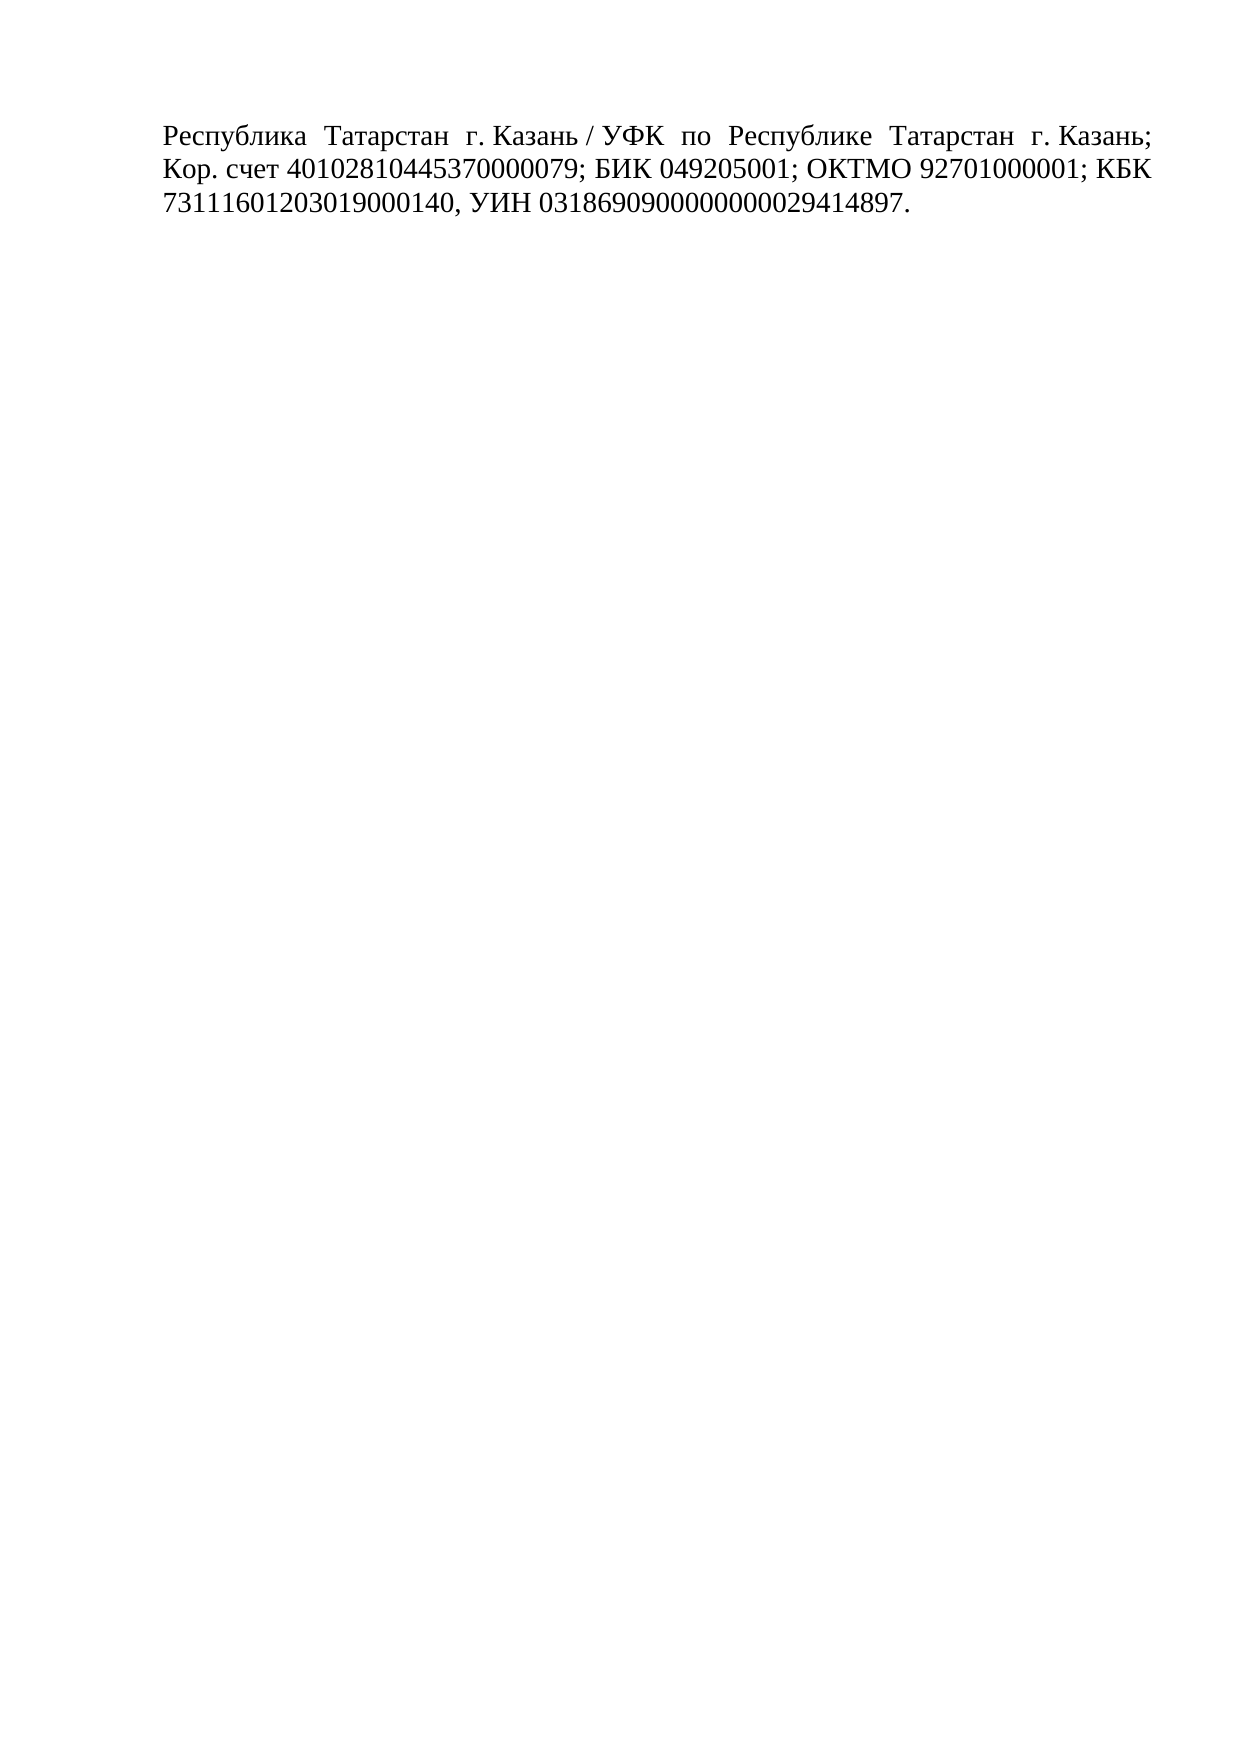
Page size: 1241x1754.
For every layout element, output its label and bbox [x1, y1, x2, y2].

text [162, 118, 1152, 219]
